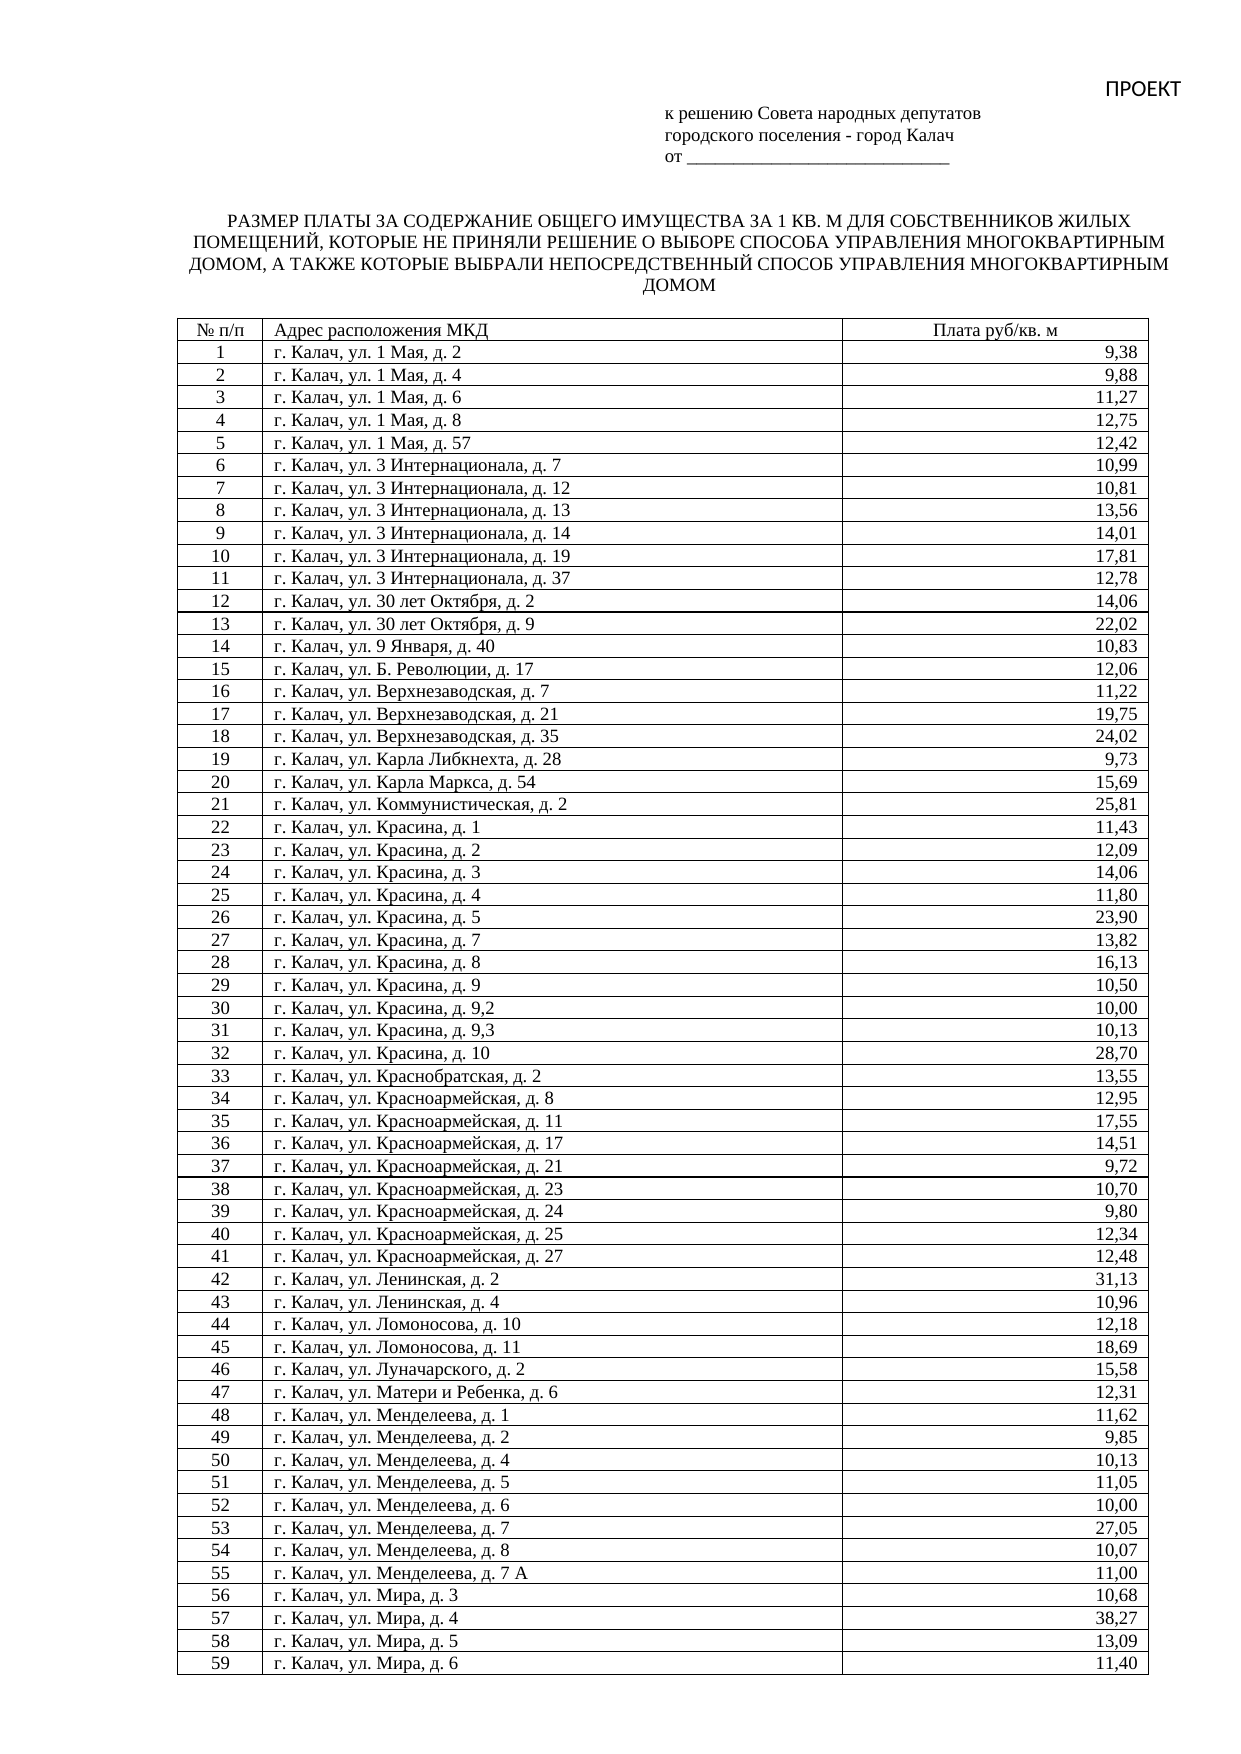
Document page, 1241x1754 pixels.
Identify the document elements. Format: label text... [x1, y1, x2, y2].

table_cell 56 [178, 1584, 262, 1606]
table_cell 12,48 [843, 1245, 1148, 1267]
table_header Плата руб/кв. м [843, 319, 1148, 340]
table_cell 54 [178, 1539, 262, 1561]
table_cell 39 [178, 1200, 262, 1222]
table_cell 17,81 [843, 545, 1148, 566]
table_cell 12,78 [843, 567, 1148, 589]
table_cell г. Калач, ул. Мира, д. 5 [263, 1630, 842, 1651]
table_cell 38 [178, 1178, 262, 1199]
table_cell 35 [178, 1110, 262, 1131]
table_cell г. Калач, ул. 3 Интернационала, д. 14 [263, 522, 842, 543]
table_cell г. Калач, ул. Менделеева, д. 7 А [263, 1562, 842, 1583]
table_cell г. Калач, ул. Красноармейская, д. 25 [263, 1223, 842, 1244]
table_cell 27,05 [843, 1517, 1148, 1538]
table_cell 28 [178, 951, 262, 973]
table_cell г. Калач, ул. 1 Мая, д. 2 [263, 341, 842, 363]
table_cell 30 [178, 997, 262, 1018]
table_cell г. Калач, ул. Верхнезаводская, д. 7 [263, 680, 842, 702]
table_cell г. Калач, ул. Коммунистическая, д. 2 [263, 793, 842, 815]
table_cell 19 [178, 748, 262, 769]
table_cell 17 [178, 703, 262, 724]
table_cell г. Калач, ул. 3 Интернационала, д. 19 [263, 545, 842, 566]
table_cell 49 [178, 1426, 262, 1448]
table_cell 15 [178, 658, 262, 679]
table_cell г. Калач, ул. Ленинская, д. 4 [263, 1291, 842, 1312]
table_cell 10,70 [843, 1178, 1148, 1199]
table_cell г. Калач, ул. Красноармейская, д. 11 [263, 1110, 842, 1131]
table_cell 11,05 [843, 1471, 1148, 1493]
table_cell 15,69 [843, 771, 1148, 792]
table_cell г. Калач, ул. Краснобратская, д. 2 [263, 1065, 842, 1086]
table_cell 29 [178, 974, 262, 996]
table_cell 14,01 [843, 522, 1148, 543]
table_cell г. Калач, ул. Красина, д. 2 [263, 839, 842, 860]
table_cell 55 [178, 1562, 262, 1583]
table_cell 14,51 [843, 1132, 1148, 1154]
table_cell г. Калач, ул. 30 лет Октября, д. 2 [263, 590, 842, 611]
table_cell 10,00 [843, 1494, 1148, 1516]
table_cell 23,90 [843, 906, 1148, 928]
table_cell г. Калач, ул. 1 Мая, д. 8 [263, 409, 842, 431]
table_cell 3 [178, 386, 262, 408]
table_cell 31 [178, 1019, 262, 1041]
table_cell 34 [178, 1087, 262, 1109]
table_cell г. Калач, ул. 3 Интернационала, д. 12 [263, 477, 842, 498]
table_cell 5 [178, 432, 262, 453]
table_cell г. Калач, ул. Верхнезаводская, д. 35 [263, 725, 842, 747]
table_cell 10,99 [843, 454, 1148, 476]
table_cell г. Калач, ул. Менделеева, д. 1 [263, 1404, 842, 1425]
table_cell г. Калач, ул. Менделеева, д. 2 [263, 1426, 842, 1448]
table_cell г. Калач, ул. 1 Мая, д. 4 [263, 364, 842, 385]
table_cell 17,55 [843, 1110, 1148, 1131]
subtitle от ____________________________ [664, 145, 1181, 167]
table_cell 12,09 [843, 839, 1148, 860]
table_cell 13,09 [843, 1630, 1148, 1651]
table_cell г. Калач, ул. Красина, д. 1 [263, 816, 842, 837]
table_cell г. Калач, ул. Красноармейская, д. 21 [263, 1155, 842, 1176]
table_cell 15,58 [843, 1358, 1148, 1380]
table_cell 33 [178, 1065, 262, 1086]
table_cell 9,88 [843, 364, 1148, 385]
table_cell г. Калач, ул. Красина, д. 5 [263, 906, 842, 928]
table_cell г. Калач, ул. Менделеева, д. 6 [263, 1494, 842, 1516]
table_cell 6 [178, 454, 262, 476]
table_cell г. Калач, ул. Карла Либкнехта, д. 28 [263, 748, 842, 769]
table_cell г. Калач, ул. Б. Революции, д. 17 [263, 658, 842, 679]
table_cell г. Калач, ул. Красноармейская, д. 17 [263, 1132, 842, 1154]
table_cell г. Калач, ул. Карла Маркса, д. 54 [263, 771, 842, 792]
table_cell 1 [178, 341, 262, 363]
table_cell 46 [178, 1358, 262, 1380]
table_cell 11,80 [843, 884, 1148, 905]
table_cell 11,00 [843, 1562, 1148, 1583]
subtitle РАЗМЕР ПЛАТЫ ЗА СОДЕРЖАНИЕ ОБЩЕГО ИМУЩЕСТВА ЗА 1 КВ. М ДЛЯ СОБСТВЕННИКОВ ЖИЛЫХ ПОМЕЩЕНИЙ, КОТОРЫЕ НЕ ПРИНЯЛИ РЕШЕНИЕ О ВЫБОРЕ СПОСОБА УПРАВЛЕНИЯ МНОГОКВАРТИРНЫМ ДОМОМ, А ТАКЖЕ КОТОРЫЕ ВЫБРАЛИ НЕПОСРЕДСТВЕННЫЙ СПОСОБ УПРАВЛЕНИЯ МНОГОКВАРТИРНЫМ ДОМОМ [177, 210, 1181, 296]
table_cell г. Калач, ул. Красина, д. 7 [263, 929, 842, 950]
table_cell 12,31 [843, 1381, 1148, 1402]
table_cell 11 [178, 567, 262, 589]
table_cell 10,83 [843, 635, 1148, 657]
table_cell 18 [178, 725, 262, 747]
table_cell 12,34 [843, 1223, 1148, 1244]
table_cell 13,55 [843, 1065, 1148, 1086]
table_cell г. Калач, ул. 3 Интернационала, д. 7 [263, 454, 842, 476]
table_cell г. Калач, ул. Ломоносова, д. 11 [263, 1336, 842, 1357]
table_cell г. Калач, ул. Матери и Ребенка, д. 6 [263, 1381, 842, 1402]
table_cell 13,56 [843, 499, 1148, 521]
table_cell 24,02 [843, 725, 1148, 747]
table_cell 11,62 [843, 1404, 1148, 1425]
table_cell г. Калач, ул. Ленинская, д. 2 [263, 1268, 842, 1289]
table_cell г. Калач, ул. Красина, д. 9,3 [263, 1019, 842, 1041]
table_cell 10,81 [843, 477, 1148, 498]
table_cell г. Калач, ул. 1 Мая, д. 57 [263, 432, 842, 453]
table_cell г. Калач, ул. Красина, д. 9 [263, 974, 842, 996]
table_cell 10,96 [843, 1291, 1148, 1312]
table_cell 16,13 [843, 951, 1148, 973]
table_cell 9,72 [843, 1155, 1148, 1176]
table_cell 28,70 [843, 1042, 1148, 1063]
table_cell 12,42 [843, 432, 1148, 453]
subtitle к решению Совета народных депутатов [664, 102, 1181, 123]
table_cell 14,06 [843, 861, 1148, 883]
table_cell 11,40 [843, 1652, 1148, 1674]
table_cell 8 [178, 499, 262, 521]
table_cell г. Калач, ул. 3 Интернационала, д. 37 [263, 567, 842, 589]
table_cell 38,27 [843, 1607, 1148, 1628]
table_cell 52 [178, 1494, 262, 1516]
table_cell 25,81 [843, 793, 1148, 815]
table_cell г. Калач, ул. Красноармейская, д. 8 [263, 1087, 842, 1109]
table_cell 12,75 [843, 409, 1148, 431]
table_cell 19,75 [843, 703, 1148, 724]
table_cell г. Калач, ул. Ломоносова, д. 10 [263, 1313, 842, 1335]
table_cell 4 [178, 409, 262, 431]
table_cell 13,82 [843, 929, 1148, 950]
table_cell 16 [178, 680, 262, 702]
table_cell 40 [178, 1223, 262, 1244]
table_cell г. Калач, ул. 30 лет Октября, д. 9 [263, 613, 842, 634]
table_cell г. Калач, ул. Мира, д. 6 [263, 1652, 842, 1674]
table_cell 50 [178, 1449, 262, 1470]
table_cell 12,95 [843, 1087, 1148, 1109]
table_cell 12,18 [843, 1313, 1148, 1335]
table_cell г. Калач, ул. Менделеева, д. 8 [263, 1539, 842, 1561]
table_header № п/п [178, 319, 262, 340]
table_cell 44 [178, 1313, 262, 1335]
table_cell г. Калач, ул. Менделеева, д. 7 [263, 1517, 842, 1538]
table_cell 10,50 [843, 974, 1148, 996]
table_cell 32 [178, 1042, 262, 1063]
table_cell 42 [178, 1268, 262, 1289]
table_cell 9,38 [843, 341, 1148, 363]
table_cell 58 [178, 1630, 262, 1651]
table_cell 20 [178, 771, 262, 792]
table_cell 27 [178, 929, 262, 950]
table_cell 10,13 [843, 1019, 1148, 1041]
table_cell 59 [178, 1652, 262, 1674]
table_cell 22 [178, 816, 262, 837]
table_cell 10,13 [843, 1449, 1148, 1470]
table_cell г. Калач, ул. Красина, д. 8 [263, 951, 842, 973]
table_cell 11,27 [843, 386, 1148, 408]
table_cell 10,00 [843, 997, 1148, 1018]
table_cell г. Калач, ул. Красина, д. 4 [263, 884, 842, 905]
table_cell г. Калач, ул. Мира, д. 4 [263, 1607, 842, 1628]
table_cell 22,02 [843, 613, 1148, 634]
table_cell 23 [178, 839, 262, 860]
table_cell г. Калач, ул. Верхнезаводская, д. 21 [263, 703, 842, 724]
table_header Адрес расположения МКД [263, 319, 842, 340]
table_cell 36 [178, 1132, 262, 1154]
table_cell 7 [178, 477, 262, 498]
table_cell 9,85 [843, 1426, 1148, 1448]
table_cell 14,06 [843, 590, 1148, 611]
table_cell г. Калач, ул. Красина, д. 3 [263, 861, 842, 883]
subtitle городского поселения - город Калач [664, 123, 1181, 145]
table_cell 53 [178, 1517, 262, 1538]
table_cell 12 [178, 590, 262, 611]
table_cell 9,73 [843, 748, 1148, 769]
table_cell 10 [178, 545, 262, 566]
table_cell 14 [178, 635, 262, 657]
table_cell 26 [178, 906, 262, 928]
table_cell г. Калач, ул. Мира, д. 3 [263, 1584, 842, 1606]
table_cell г. Калач, ул. Красина, д. 9,2 [263, 997, 842, 1018]
table_cell 31,13 [843, 1268, 1148, 1289]
table_cell 51 [178, 1471, 262, 1493]
table_cell г. Калач, ул. 3 Интернационала, д. 13 [263, 499, 842, 521]
table_cell г. Калач, ул. Красноармейская, д. 27 [263, 1245, 842, 1267]
table_cell 9,80 [843, 1200, 1148, 1222]
table_cell 21 [178, 793, 262, 815]
table_cell г. Калач, ул. Красноармейская, д. 24 [263, 1200, 842, 1222]
table_cell 43 [178, 1291, 262, 1312]
table_cell 11,22 [843, 680, 1148, 702]
table_cell 41 [178, 1245, 262, 1267]
table_cell 10,68 [843, 1584, 1148, 1606]
table_cell 48 [178, 1404, 262, 1425]
table_cell 24 [178, 861, 262, 883]
table_cell г. Калач, ул. Луначарского, д. 2 [263, 1358, 842, 1380]
table_cell 25 [178, 884, 262, 905]
table_cell г. Калач, ул. Красина, д. 10 [263, 1042, 842, 1063]
table_cell 45 [178, 1336, 262, 1357]
table_cell 37 [178, 1155, 262, 1176]
table_cell 18,69 [843, 1336, 1148, 1357]
table_cell 57 [178, 1607, 262, 1628]
table_cell 2 [178, 364, 262, 385]
table_cell г. Калач, ул. Менделеева, д. 4 [263, 1449, 842, 1470]
table_cell 12,06 [843, 658, 1148, 679]
table_cell 9 [178, 522, 262, 543]
table_cell 13 [178, 613, 262, 634]
table_cell 47 [178, 1381, 262, 1402]
table_cell 10,07 [843, 1539, 1148, 1561]
table_cell г. Калач, ул. 9 Января, д. 40 [263, 635, 842, 657]
table_cell г. Калач, ул. 1 Мая, д. 6 [263, 386, 842, 408]
table_cell г. Калач, ул. Красноармейская, д. 23 [263, 1178, 842, 1199]
table_cell г. Калач, ул. Менделеева, д. 5 [263, 1471, 842, 1493]
table_cell 11,43 [843, 816, 1148, 837]
